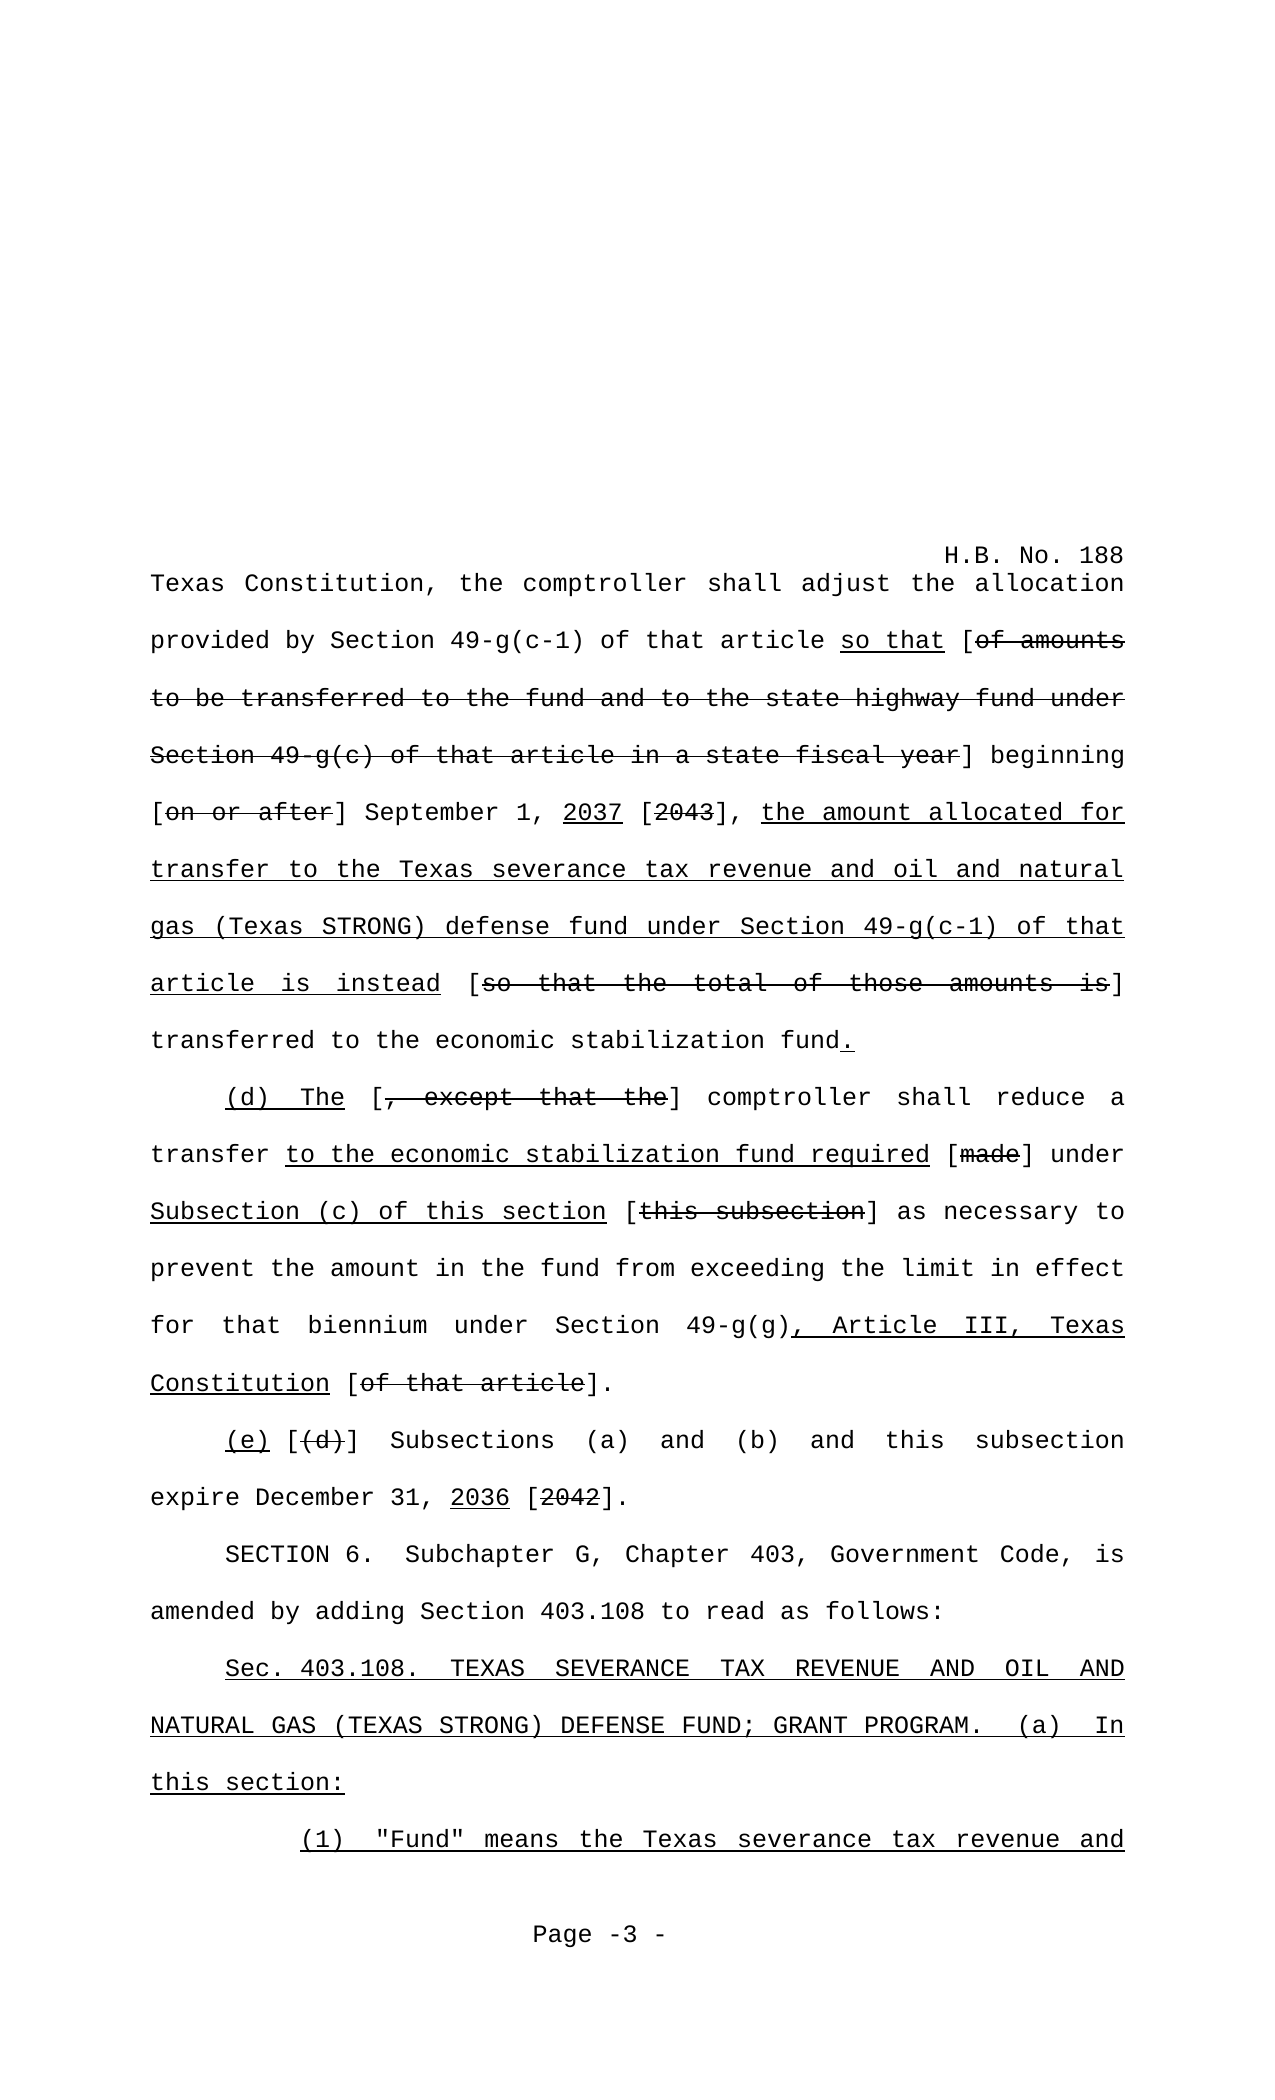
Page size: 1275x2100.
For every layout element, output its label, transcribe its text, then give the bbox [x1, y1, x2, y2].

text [150, 571, 1125, 699]
text Sec. 403.108. TEXAS SEVERANCE TAX REVENUE AND OIL AND NATURAL GAS (TEXAS STRONG) DEFENSE FUND; GRANT PROGRAM. (a) In this section: [150, 1655, 1125, 1736]
text SECTION 6. Subchapter G, Chapter 403, Government Code, is amended by adding Section 403.108 to read as follows: [150, 1541, 1125, 1627]
text (d) The [, except that the] comptroller shall reduce a transfer to the economic stabilization fund required [made] under Subsection (c) of this section [this subsection] as necessary to prevent the amount in the fund from exceeding the limit in effect for that biennium under Section 49-g(g), Article III, Texas Constitution [of that article]. [150, 1084, 1125, 1398]
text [150, 1827, 1125, 1855]
text (e) [(d)] Subsections (a) and (b) and this subsection expire December 31, 2036 [2042]. [150, 1427, 1125, 1513]
text Sec. 403.108. TEXAS SEVERANCE TAX REVENUE AND OIL AND NATURAL GAS (TEXAS STRONG) DEFENSE FUND; GRANT PROGRAM. (a) In this section: [150, 1737, 1125, 1798]
